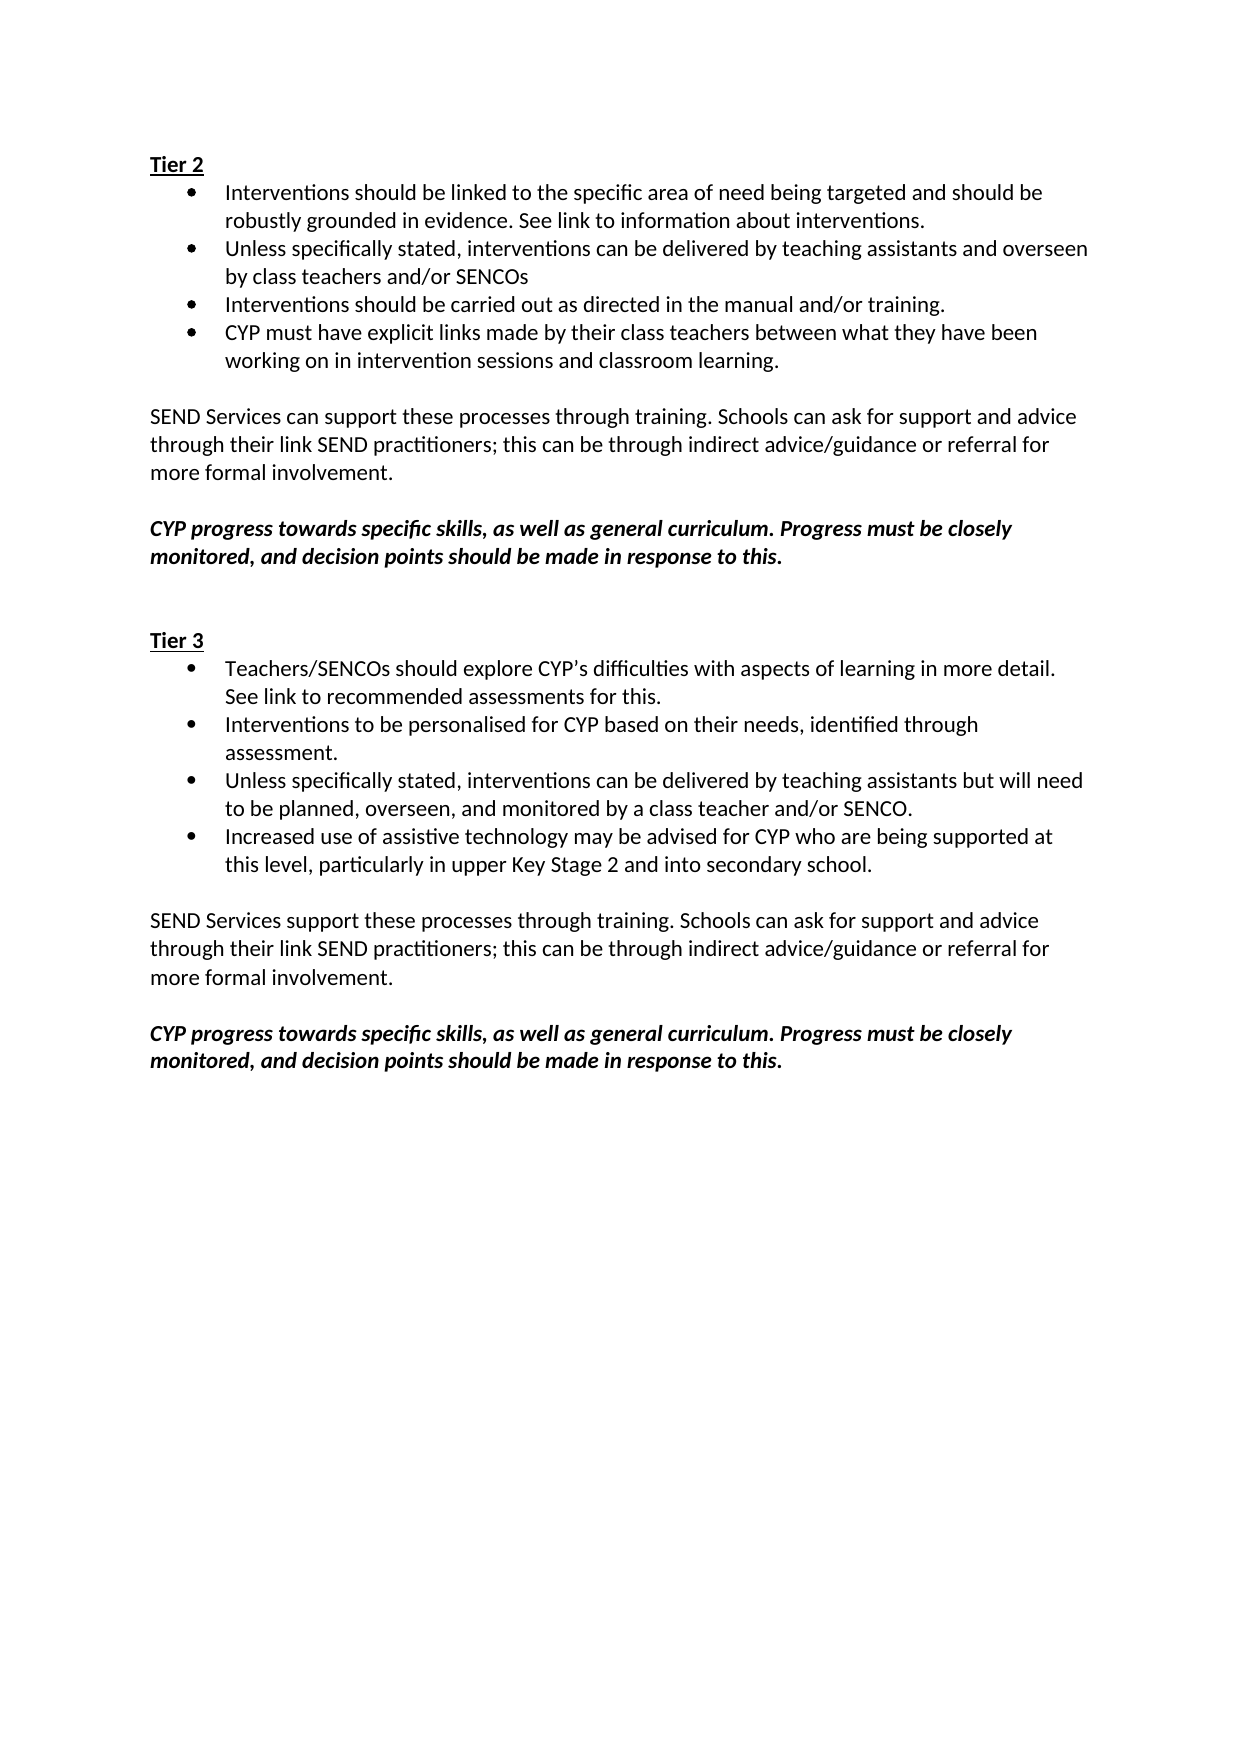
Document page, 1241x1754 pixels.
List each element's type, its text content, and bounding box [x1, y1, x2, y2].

list Teachers/SENCOs should explore CYP’s difficulties with aspects of learning in more detail. See link to recommended assessments for this. [187, 654, 1090, 710]
list Unless specifically stated, interventions can be delivered by teaching assistants and overseen by class teachers and/or SENCOs [187, 234, 1090, 290]
list Interventions to be personalised for CYP based on their needs, identified through assessment. [187, 710, 1090, 766]
list Interventions should be linked to the specific area of need being targeted and should be robustly grounded in evidence. See link to information about interventions. [187, 178, 1090, 234]
list Interventions should be carried out as directed in the manual and/or training. [187, 290, 1090, 318]
text SEND Services support these processes through training. Schools can ask for support and advice through their link SEND practitioners; this can be through indirect advice/guidance or referral for more formal involvement. [150, 907, 1090, 991]
text Tier 3 [150, 626, 1090, 654]
text Tier 2 [150, 150, 1090, 178]
text SEND Services can support these processes through training. Schools can ask for support and advice through their link SEND practitioners; this can be through indirect advice/guidance or referral for more formal involvement. [150, 402, 1090, 486]
list Increased use of assistive technology may be advised for CYP who are being supported at this level, particularly in upper Key Stage 2 and into secondary school. [187, 822, 1090, 878]
list CYP must have explicit links made by their class teachers between what they have been working on in intervention sessions and classroom learning. [187, 318, 1090, 374]
list Unless specifically stated, interventions can be delivered by teaching assistants but will need to be planned, overseen, and monitored by a class teacher and/or SENCO. [187, 766, 1090, 822]
